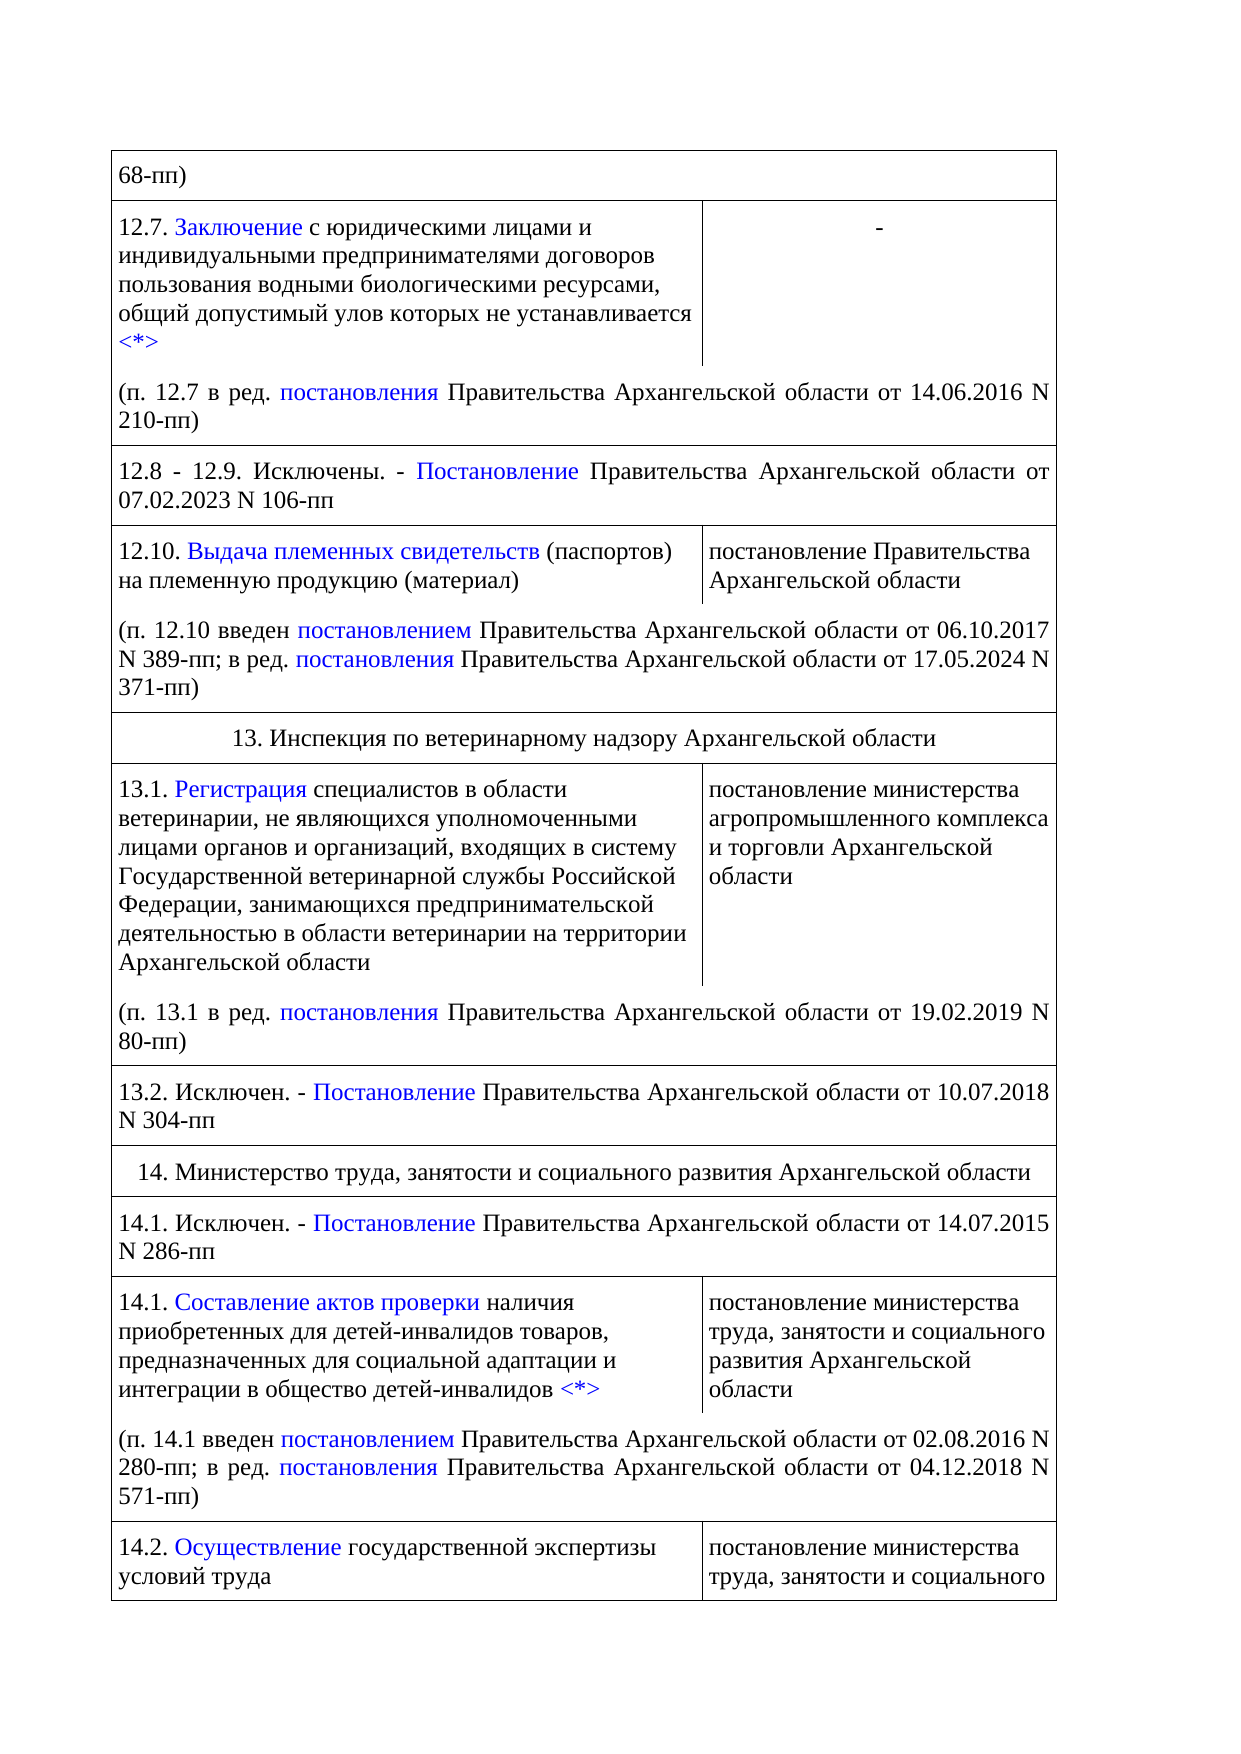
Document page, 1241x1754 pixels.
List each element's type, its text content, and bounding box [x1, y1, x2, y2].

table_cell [703, 1522, 1056, 1600]
table_cell постановление министерства труда, занятости и социального развития Архангельской области [703, 1277, 1056, 1413]
table_cell 12.8 - 12.9. Исключены. - Постановление Правительства Архангельской области от 07.02.2023 N 106-пп [112, 446, 1056, 524]
table_cell 14.1. Составление актов проверки наличия приобретенных для детей-инвалидов товаров, предназначенных для социальной адаптации и интеграции в общество детей-инвалидов <*> [112, 1277, 702, 1413]
table_cell - [703, 201, 1056, 366]
table_cell постановление Правительства Архангельской области [703, 526, 1056, 604]
table_cell 14.1. Исключен. - Постановление Правительства Архангельской области от 14.07.2015 N 286-пп [112, 1197, 1056, 1276]
table_cell 12.10. Выдача племенных свидетельств (паспортов) на племенную продукцию (материал) [112, 526, 702, 604]
table_cell 13.2. Исключен. - Постановление Правительства Архангельской области от 10.07.2018 N 304-пп [112, 1066, 1056, 1145]
table_cell (п. 12.7 в ред. постановления Правительства Архангельской области от 14.06.2016 N 210-пп) [112, 366, 1056, 445]
table_cell постановление министерства агропромышленного комплекса и торговли Архангельской области [703, 764, 1056, 986]
table_cell 13. Инспекция по ветеринарному надзору Архангельской области [112, 713, 1056, 763]
table_cell (п. 13.1 в ред. постановления Правительства Архангельской области от 19.02.2019 N 80-пп) [112, 986, 1056, 1065]
table_cell (п. 12.10 введен постановлением Правительства Архангельской области от 06.10.2017 N 389-пп; в ред. постановления Правительства Архангельской области от 17.05.2024 N 371-пп) [112, 604, 1056, 712]
table_cell (п. 14.1 введен постановлением Правительства Архангельской области от 02.08.2016 N 280-пп; в ред. постановления Правительства Архангельской области от 04.12.2018 N 571-пп) [112, 1413, 1056, 1521]
table_cell 13.1. Регистрация специалистов в области ветеринарии, не являющихся уполномоченными лицами органов и организаций, входящих в систему Государственной ветеринарной службы Российской Федерации, занимающихся предпринимательской деятельностью в области ветеринарии на территории Архангельской области [112, 764, 702, 986]
table_cell 14. Министерство труда, занятости и социального развития Архангельской области [112, 1146, 1056, 1196]
table_cell 12.7. Заключение с юридическими лицами и индивидуальными предпринимателями договоров пользования водными биологическими ресурсами, общий допустимый улов которых не устанавливается <*> [112, 201, 702, 366]
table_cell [112, 151, 1056, 200]
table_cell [112, 1522, 702, 1600]
